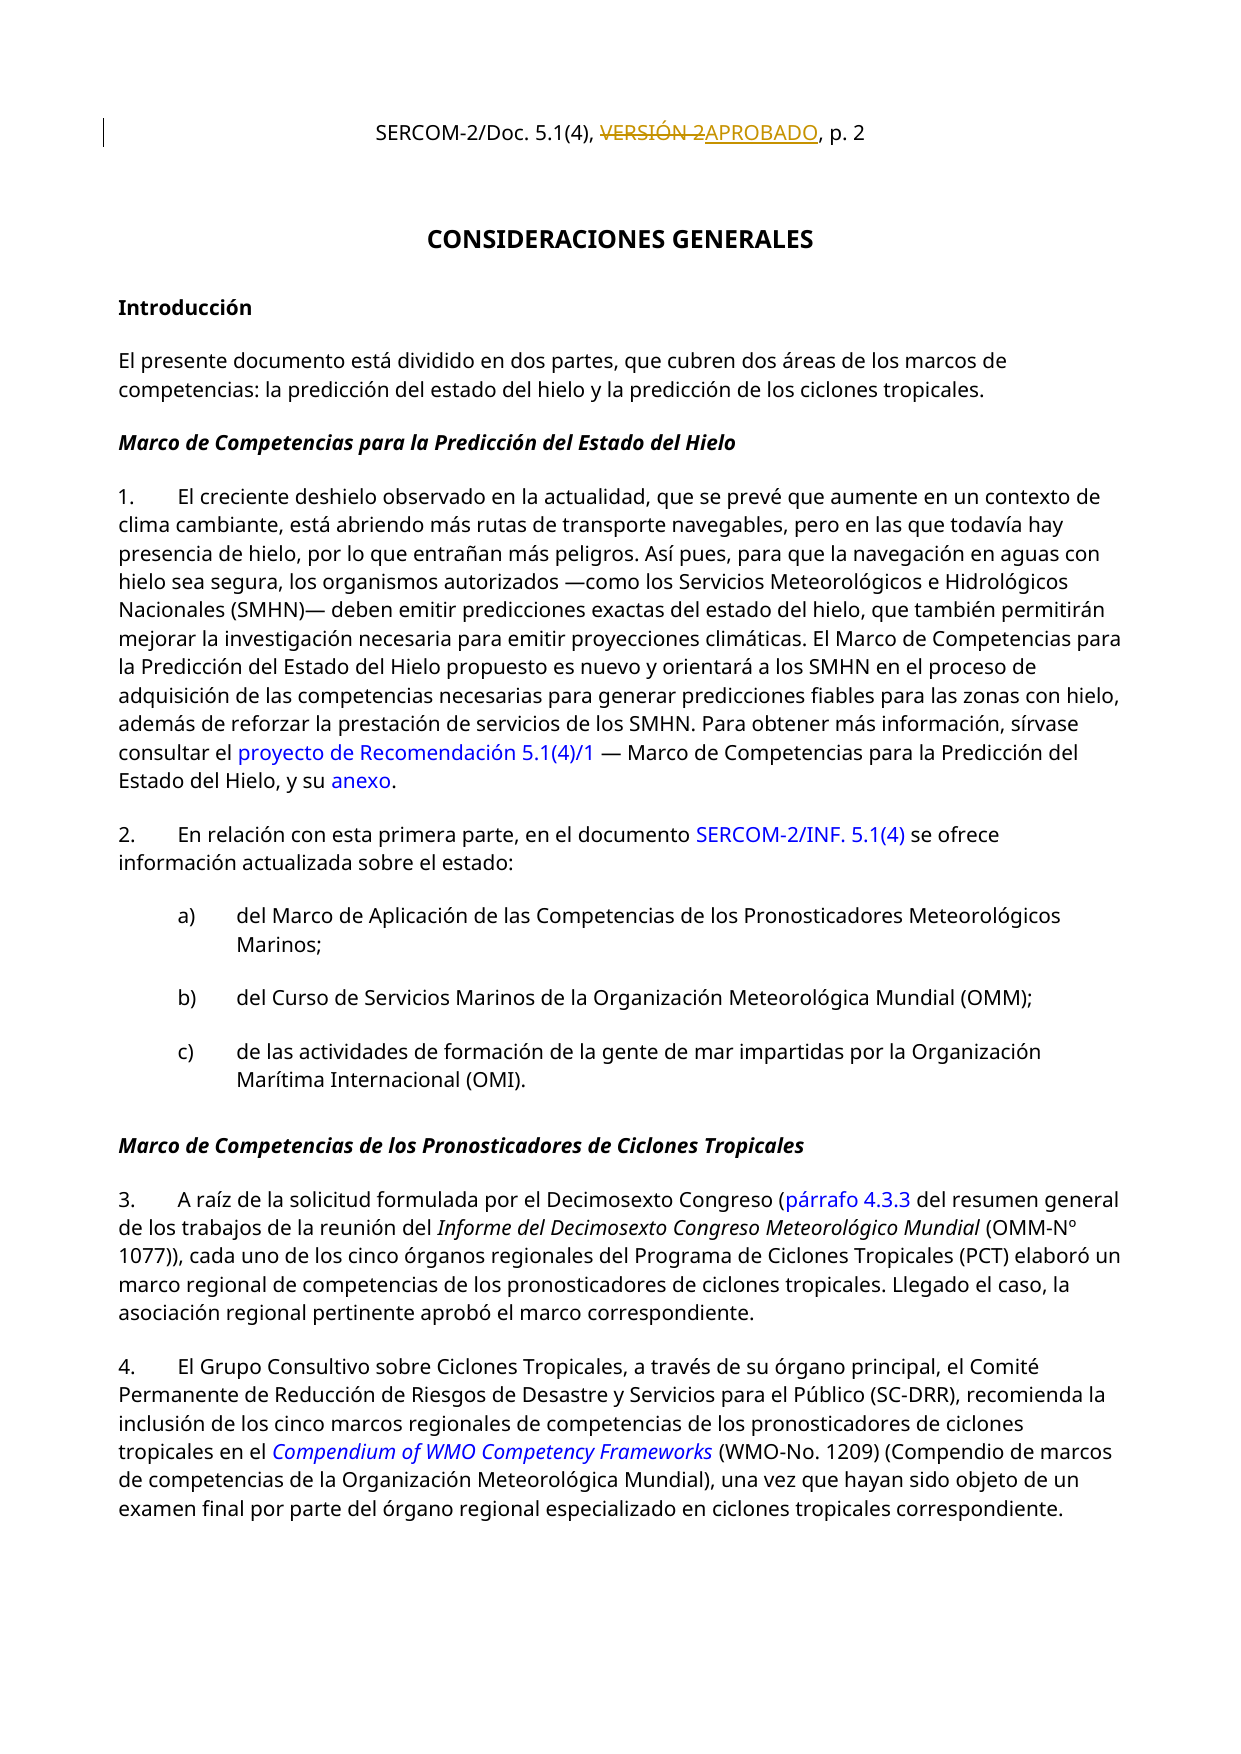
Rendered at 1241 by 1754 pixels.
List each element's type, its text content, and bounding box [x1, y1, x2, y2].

text b) del Curso de Servicios Marinos de la Organización Meteorológica Mundial (OMM); [177, 983, 1122, 1012]
text Introducción [118, 293, 1122, 322]
text 1. El creciente deshielo observado en la actualidad, que se prevé que aumente en un contexto de clima cambiante, está abriendo más rutas de transporte navegables, pero en las que todavía hay presencia de hielo, por lo que entrañan más peligros. Así pues, para que la navegación en aguas con hielo sea segura, los organismos autorizados —como los Servicios Meteorológicos e Hidrológicos Nacionales (SMHN)— deben emitir predicciones exactas del estado del hielo, que también permitirán mejorar la investigación necesaria para emitir proyecciones climáticas. El Marco de Competencias para la Predicción del Estado del Hielo propuesto es nuevo y orientará a los SMHN en el proceso de adquisición de las competencias necesarias para generar predicciones fiables para las zonas con hielo, además de reforzar la prestación de servicios de los SMHN. Para obtener más información, sírvase consultar el proyecto de Recomendación 5.1(4)/1 — Marco de Competencias para la Predicción del Estado del Hielo, y su anexo. [117, 482, 1122, 795]
text Marco de Competencias de los Pronosticadores de Ciclones Tropicales [118, 1131, 1122, 1160]
text 4. El Grupo Consultivo sobre Ciclones Tropicales, a través de su órgano principal, el Comité Permanente de Reducción de Riesgos de Desastre y Servicios para el Público (SC-DRR), recomienda la inclusión de los cinco marcos regionales de competencias de los pronosticadores de ciclones tropicales en el Compendium of WMO Competency Frameworks (WMO-No. 1209) (Compendio de marcos de competencias de la Organización Meteorológica Mundial), una vez que hayan sido objeto de un examen final por parte del órgano regional especializado en ciclones tropicales correspondiente. [118, 1352, 1122, 1522]
subtitle CONSIDERAcIONeS GENERALES [118, 222, 1122, 256]
text c) de las actividades de formación de la gente de mar impartidas por la Organización Marítima Internacional (OMI). [177, 1037, 1122, 1094]
text Marco de Competencias para la Predicción del Estado del Hielo [118, 428, 1122, 457]
text El presente documento está dividido en dos partes, que cubren dos áreas de los marcos de competencias: la predicción del estado del hielo y la predicción de los ciclones tropicales. [118, 347, 1122, 403]
text a) del Marco de Aplicación de las Competencias de los Pronosticadores Meteorológicos Marinos; [177, 902, 1122, 958]
text 2. En relación con esta primera parte, en el documento SERCOM-2/INF. 5.1(4) se ofrece información actualizada sobre el estado: [118, 820, 1122, 877]
text 3. A raíz de la solicitud formulada por el Decimosexto Congreso (párrafo 4.3.3 del resumen general de los trabajos de la reunión del Informe del Decimosexto Congreso Meteorológico Mundial (OMM-Nº 1077)), cada uno de los cinco órganos regionales del Programa de Ciclones Tropicales (PCT) elaboró un marco regional de competencias de los pronosticadores de ciclones tropicales. Llegado el caso, la asociación regional pertinente aprobó el marco correspondiente. [118, 1185, 1122, 1327]
